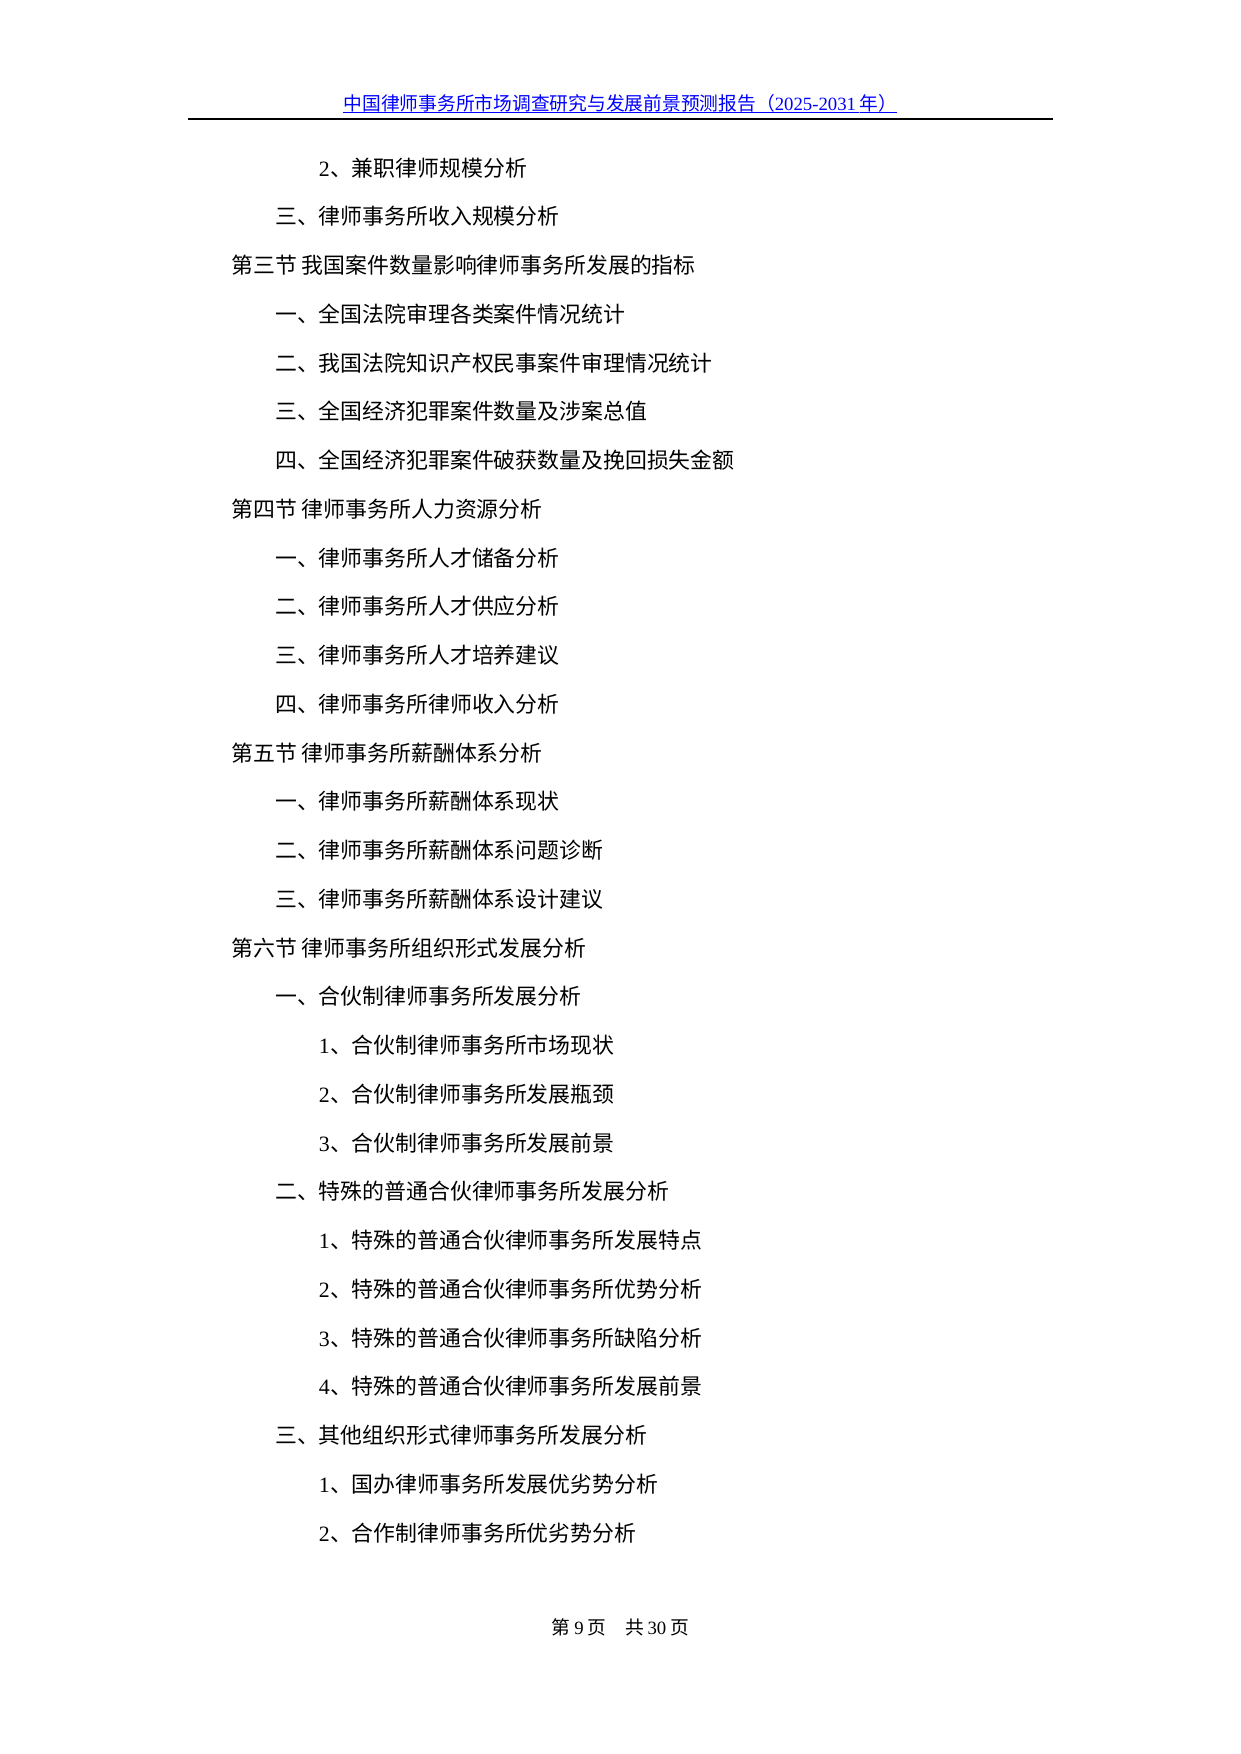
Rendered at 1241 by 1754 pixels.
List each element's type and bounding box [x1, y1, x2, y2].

text [187, 150, 1053, 1548]
